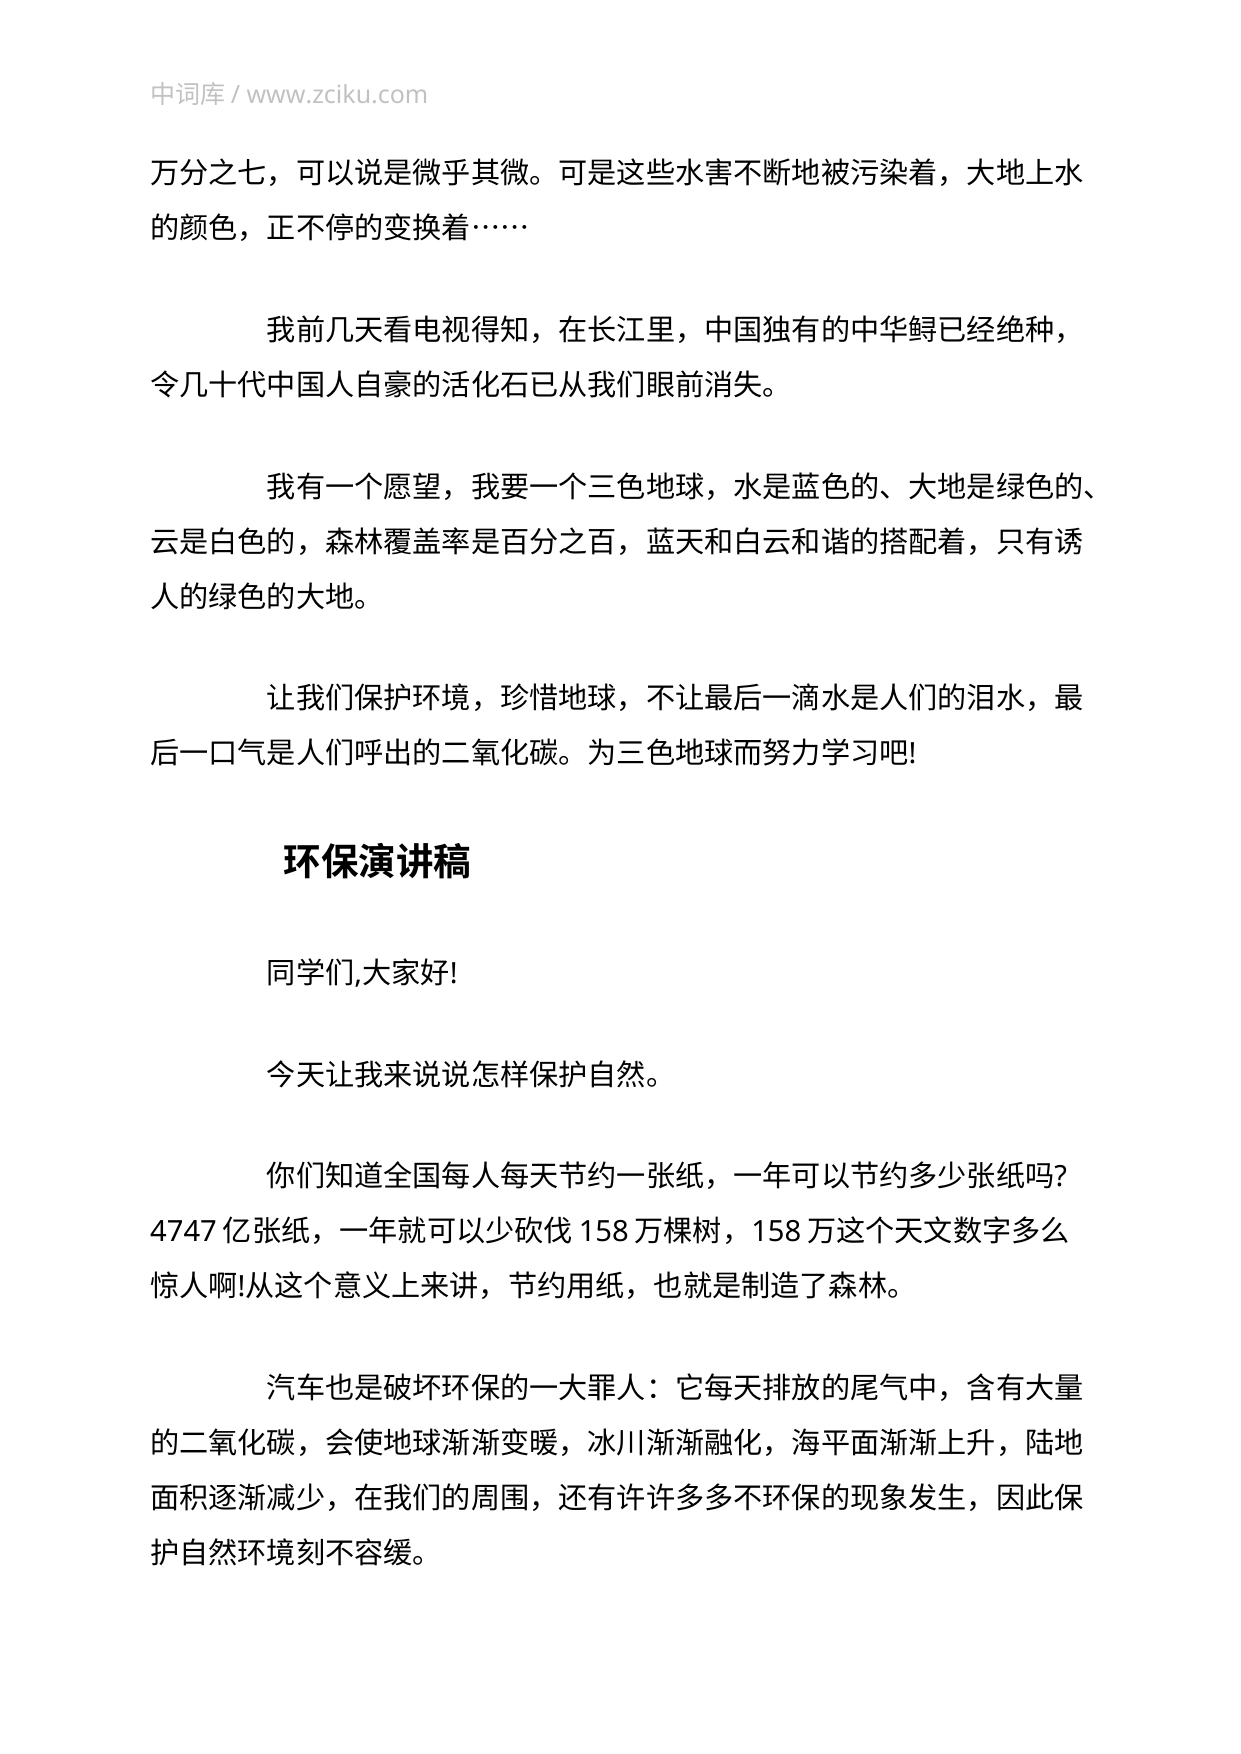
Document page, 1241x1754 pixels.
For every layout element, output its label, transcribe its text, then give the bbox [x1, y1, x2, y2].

text 今天让我来说说怎样保护自然。 [150, 1051, 1090, 1093]
text 我前几天看电视得知，在长江里，中国独有的中华鲟已经绝种，令几十代中国人自豪的活化石已从我们眼前消失。 [150, 307, 1090, 404]
text 汽车也是破坏环保的一大罪人：它每天排放的尾气中，含有大量的二氧化碳，会使地球渐渐变暖，冰川渐渐融化，海平面渐渐上升，陆地面积逐渐减少，在我们的周围，还有许许多多不环保的现象发生，因此保护自然环境刻不容缓。 [150, 1365, 1090, 1572]
text 环保演讲稿 [150, 832, 1090, 886]
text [150, 150, 1090, 247]
text 我有一个愿望，我要一个三色地球，水是蓝色的、大地是绿色的、云是白色的，森林覆盖率是百分之百，蓝天和白云和谐的搭配着，只有诱人的绿色的大地。 [150, 463, 1090, 615]
text 你们知道全国每人每天节约一张纸，一年可以节约多少张纸吗?4747亿张纸，一年就可以少砍伐158万棵树，158万这个天文数字多么惊人啊!从这个意义上来讲，节约用纸，也就是制造了森林。 [150, 1153, 1090, 1305]
text 让我们保护环境，珍惜地球，不让最后一滴水是人们的泪水，最后一口气是人们呼出的二氧化碳。为三色地球而努力学习吧! [150, 675, 1090, 772]
text 同学们,大家好! [150, 949, 1090, 992]
